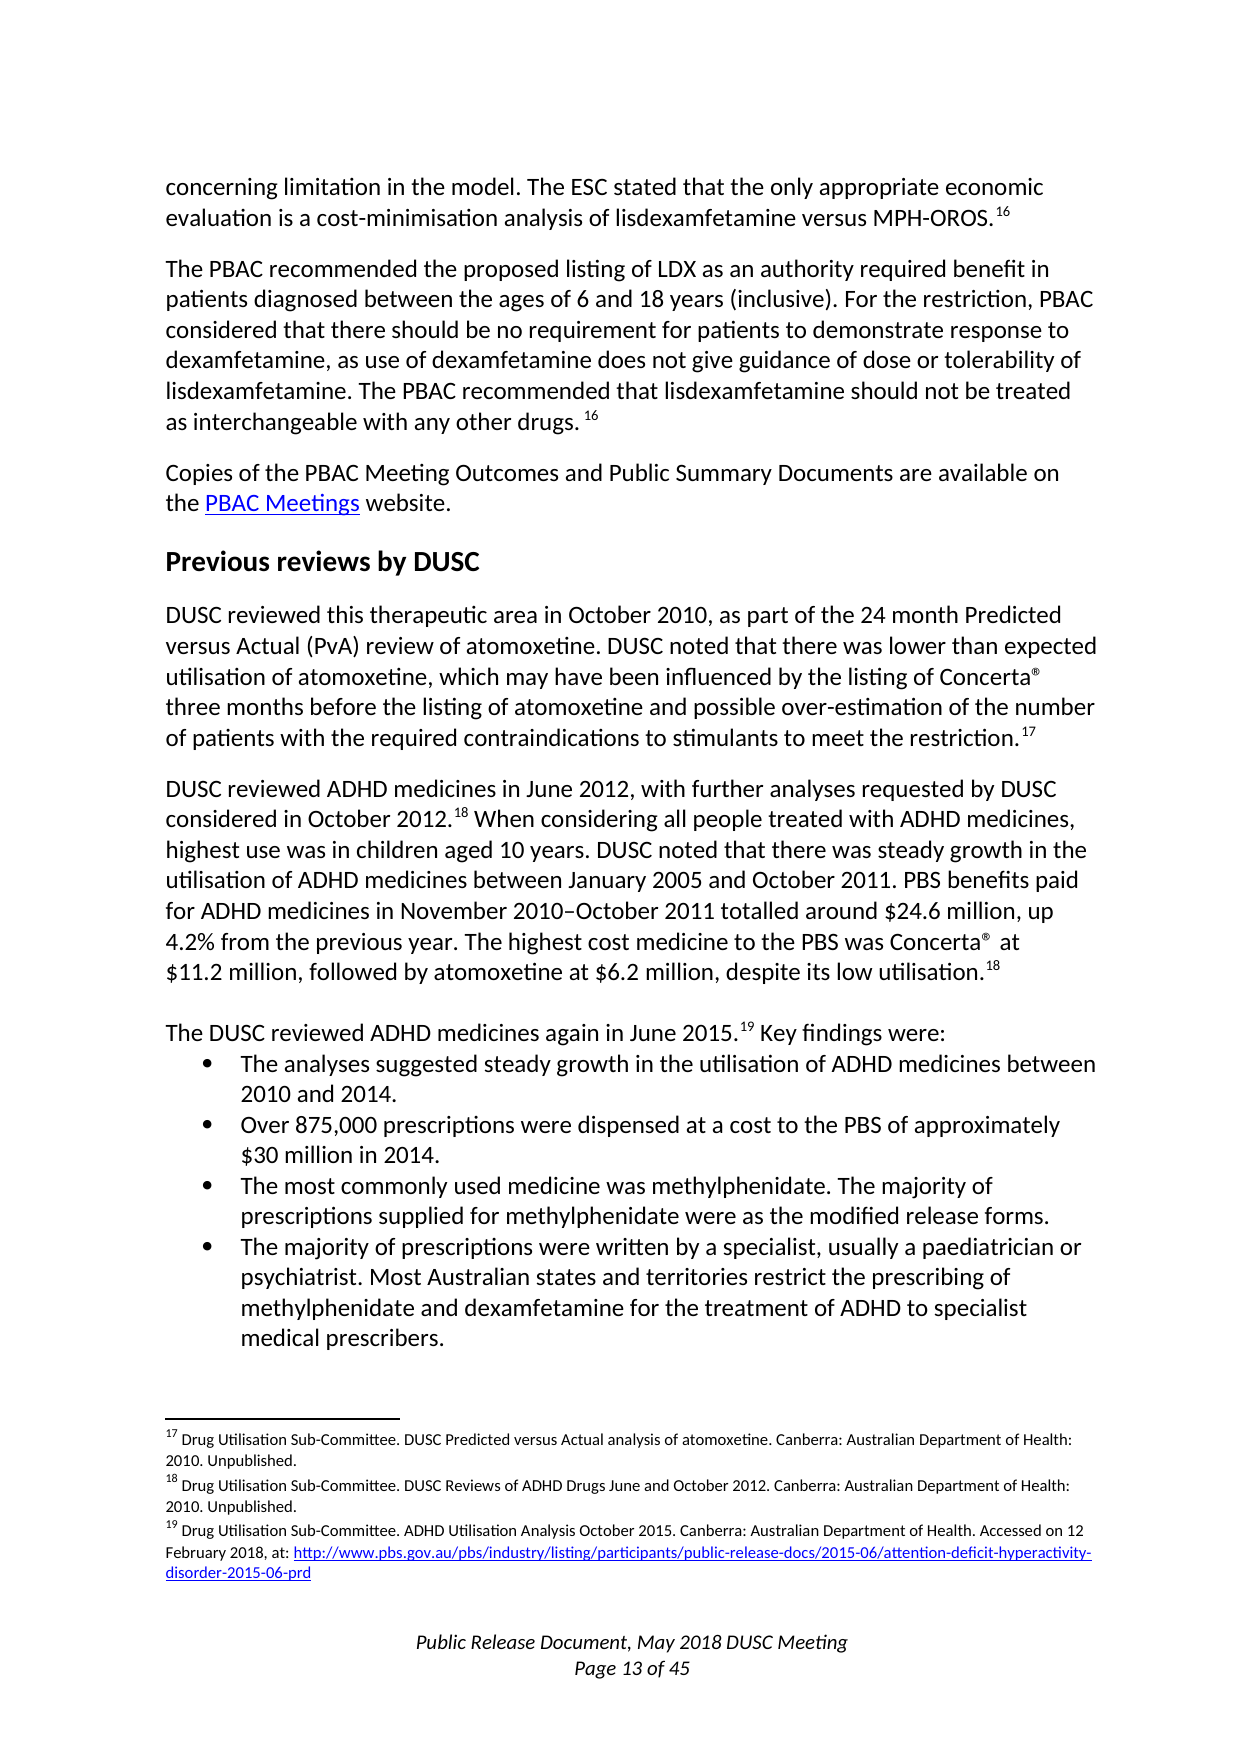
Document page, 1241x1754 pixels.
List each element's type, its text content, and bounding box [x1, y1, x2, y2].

text The PBAC recommended the proposed listing of LDX as an authority required benefit in patients diagnosed between the ages of 6 and 18 years (inclusive). For the restriction, PBAC considered that there should be no requirement for patients to demonstrate response to dexamfetamine, as use of dexamfetamine does not give guidance of dose or tolerability of lisdexamfetamine. The PBAC recommended that lisdexamfetamine should not be treated as interchangeable with any other drugs. 16 [165, 253, 1098, 436]
subtitle Previous reviews by DUSC [165, 543, 1098, 579]
text The DUSC reviewed ADHD medicines again in June 2015. Key findings were: [165, 1017, 1098, 1048]
text DUSC reviewed this therapeutic area in October 2010, as part of the 24 month Predicted versus Actual (PvA) review of atomoxetine. DUSC noted that there was lower than expected utilisation of atomoxetine, which may have been influenced by the listing of Concerta® three months before the listing of atomoxetine and possible over-estimation of the number of patients with the required contraindications to stimulants to meet the restriction. [165, 599, 1098, 752]
list The majority of prescriptions were written by a specialist, usually a paediatrician or psychiatrist. Most Australian states and territories restrict the prescribing of methylphenidate and dexamfetamine for the treatment of ADHD to specialist medical prescribers. [203, 1231, 1098, 1353]
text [165, 171, 1098, 232]
text Copies of the PBAC Meeting Outcomes and Public Summary Documents are available on the PBAC Meetings website. [165, 457, 1098, 518]
list The most commonly used medicine was methylphenidate. The majority of prescriptions supplied for methylphenidate were as the modified release forms. [203, 1170, 1098, 1231]
list Over 875,000 prescriptions were dispensed at a cost to the PBS of approximately $30 million in 2014. [203, 1109, 1098, 1170]
text DUSC reviewed ADHD medicines in June 2012, with further analyses requested by DUSC considered in October 2012. When considering all people treated with ADHD medicines, highest use was in children aged 10 years. DUSC noted that there was steady growth in the utilisation of ADHD medicines between January 2005 and October 2011. PBS benefits paid for ADHD medicines in November 2010–October 2011 totalled around $24.6 million, up 4.2% from the previous year. The highest cost medicine to the PBS was Concerta® at $11.2 million, followed by atomoxetine at $6.2 million, despite its low utilisation.18 [165, 773, 1098, 987]
list The analyses suggested steady growth in the utilisation of ADHD medicines between 2010 and 2014. [203, 1048, 1098, 1109]
